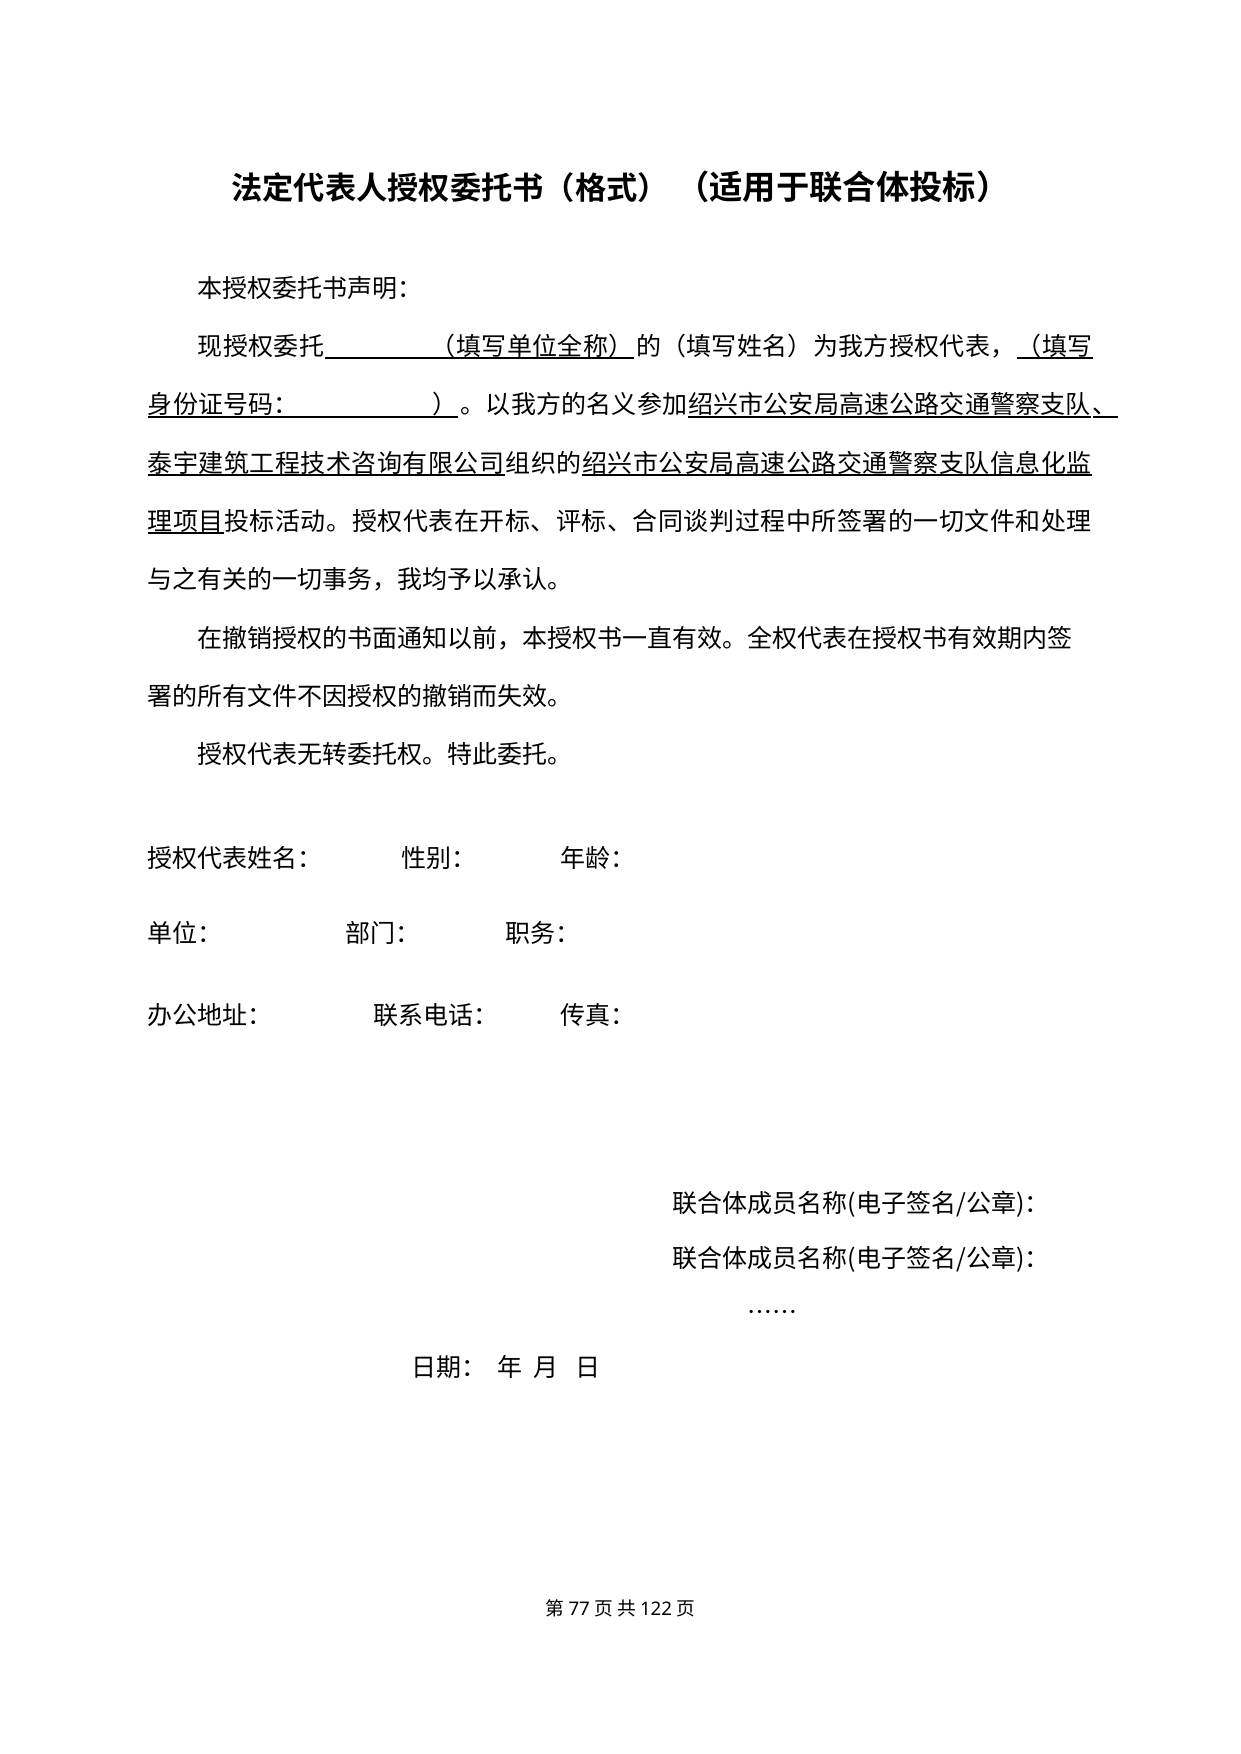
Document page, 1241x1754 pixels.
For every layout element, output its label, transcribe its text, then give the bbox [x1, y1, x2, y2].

text 在撤销授权的书面通知以前，本授权书一直有效。全权代表在授权书有效期内签署的所有文件不因授权的撤销而失效。 [148, 600, 1092, 717]
text 联合体成员名称(电子签名/公章)： [148, 1238, 1092, 1274]
text 授权代表无转委托权。特此委托。 [148, 717, 1092, 775]
text 本授权委托书声明： [148, 250, 1092, 309]
text …… [148, 1293, 1092, 1329]
text 现授权委托 （填写单位全称）的（填写姓名）为我方授权代表，（填写身份证号码： ）。以我方的名义参加绍兴市公安局高速公路交通警察支队、泰宇建筑工程技术咨询有限公司组织的绍兴市公安局高速公路交通警察支队信息化监理项目投标活动。授权代表在开标、评标、合同谈判过程中所签署的一切文件和处理与之有关的一切事务，我均予以承认。 [148, 309, 1092, 600]
text 单位： 部门： 职务： [148, 913, 1092, 950]
text 联合体成员名称(电子签名/公章)： [148, 1184, 1092, 1220]
text 办公地址： 联系电话： 传真： [148, 988, 1092, 1034]
text 授权代表姓名： 性别： 年龄： [148, 838, 1092, 875]
text 日期： 年 月 日 [148, 1347, 1092, 1383]
text 法定代表人授权委托书（格式） （适用于联合体投标） [148, 133, 1092, 216]
